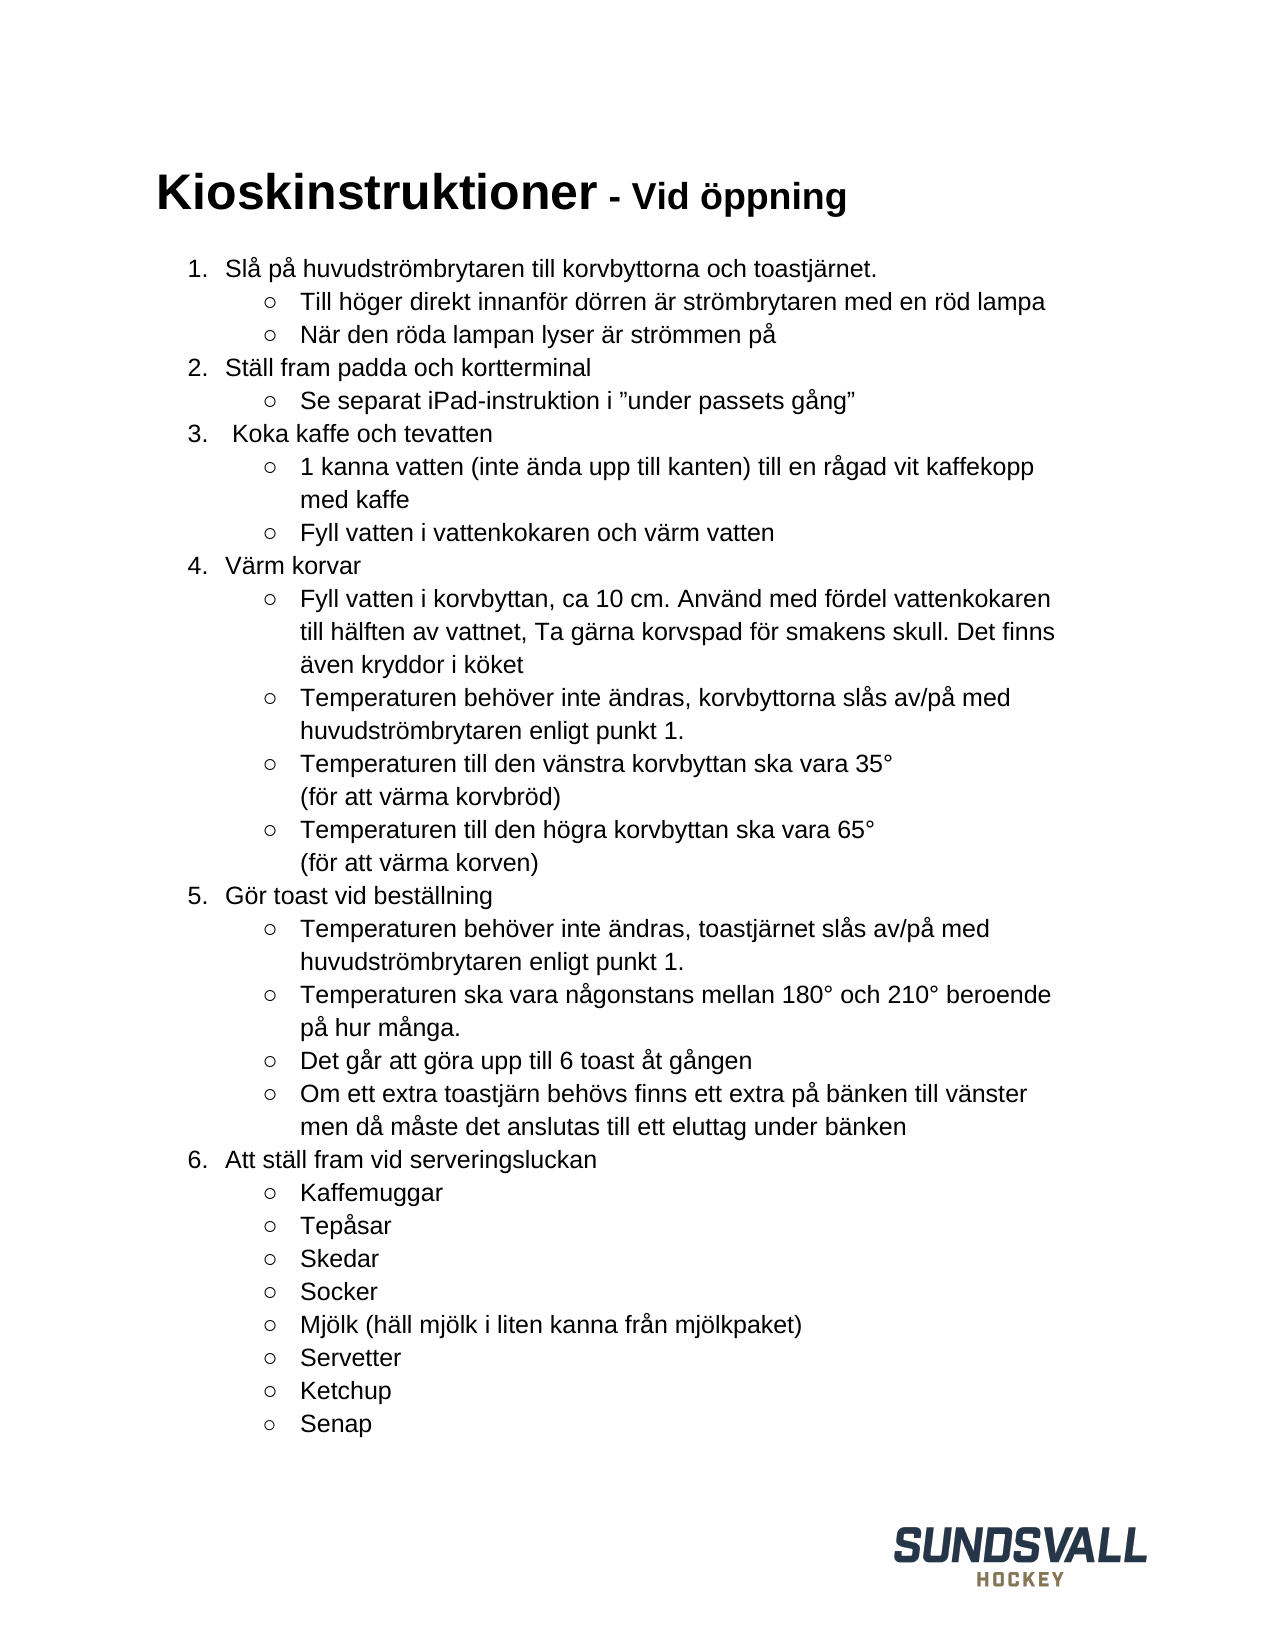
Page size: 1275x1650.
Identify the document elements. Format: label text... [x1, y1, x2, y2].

list Fyll vatten i vattenkokaren och värm vatten [262, 518, 1060, 546]
list Socker [262, 1277, 1060, 1306]
list Se separat iPad-instruktion i ”under passets gång” [262, 386, 1060, 414]
list Ställ fram padda och kortterminal [187, 353, 1060, 381]
list Till höger direkt innanför dörren är strömbrytaren med en röd lampa [262, 287, 1060, 315]
list Koka kaffe och tevatten [187, 419, 1060, 447]
list När den röda lampan lyser är strömmen på [262, 319, 1060, 348]
list Temperaturen till den högra korvbyttan ska vara 65° [262, 815, 1060, 844]
list Mjölk (häll mjölk i liten kanna från mjölkpaket) [262, 1310, 1060, 1339]
list Senap [262, 1409, 1060, 1438]
list 1 kanna vatten (inte ända upp till kanten) till en rågad vit kaffekopp med kaffe [262, 452, 1060, 513]
list Fyll vatten i korvbyttan, ca 10 cm. Använd med fördel vattenkokaren till hälften av vattnet, Ta gärna korvspad för smakens skull. Det finns även kryddor i köket [262, 584, 1060, 678]
list Temperaturen behöver inte ändras, toastjärnet slås av/på med huvudströmbrytaren enligt punkt 1. [262, 914, 1060, 976]
list Gör toast vid beställning [187, 881, 1060, 910]
list Kaffemuggar [262, 1178, 1060, 1207]
text (för att värma korven) [300, 848, 1060, 877]
list Slå på huvudströmbrytaren till korvbyttorna och toastjärnet. [187, 253, 1060, 282]
list Temperaturen ska vara någonstans mellan 180° och 210° beroende på hur många. [262, 980, 1060, 1042]
list Att ställ fram vid serveringsluckan [187, 1145, 1060, 1174]
list Ketchup [262, 1376, 1060, 1405]
list Om ett extra toastjärn behövs finns ett extra på bänken till vänster men då måste det anslutas till ett eluttag under bänken [262, 1079, 1060, 1141]
list Tepåsar [262, 1211, 1060, 1240]
list Det går att göra upp till 6 toast åt gången [262, 1046, 1060, 1075]
text Kioskinstruktioner - Vid öppning [150, 162, 1152, 220]
list Temperaturen behöver inte ändras, korvbyttorna slås av/på med huvudströmbrytaren enligt punkt 1. [262, 683, 1060, 744]
list Värm korvar [187, 551, 1060, 579]
list Temperaturen till den vänstra korvbyttan ska vara 35° [262, 749, 1060, 778]
list Servetter [262, 1343, 1060, 1372]
text (för att värma korvbröd) [300, 782, 1060, 811]
picture [874, 1516, 1166, 1595]
list Skedar [262, 1244, 1060, 1273]
